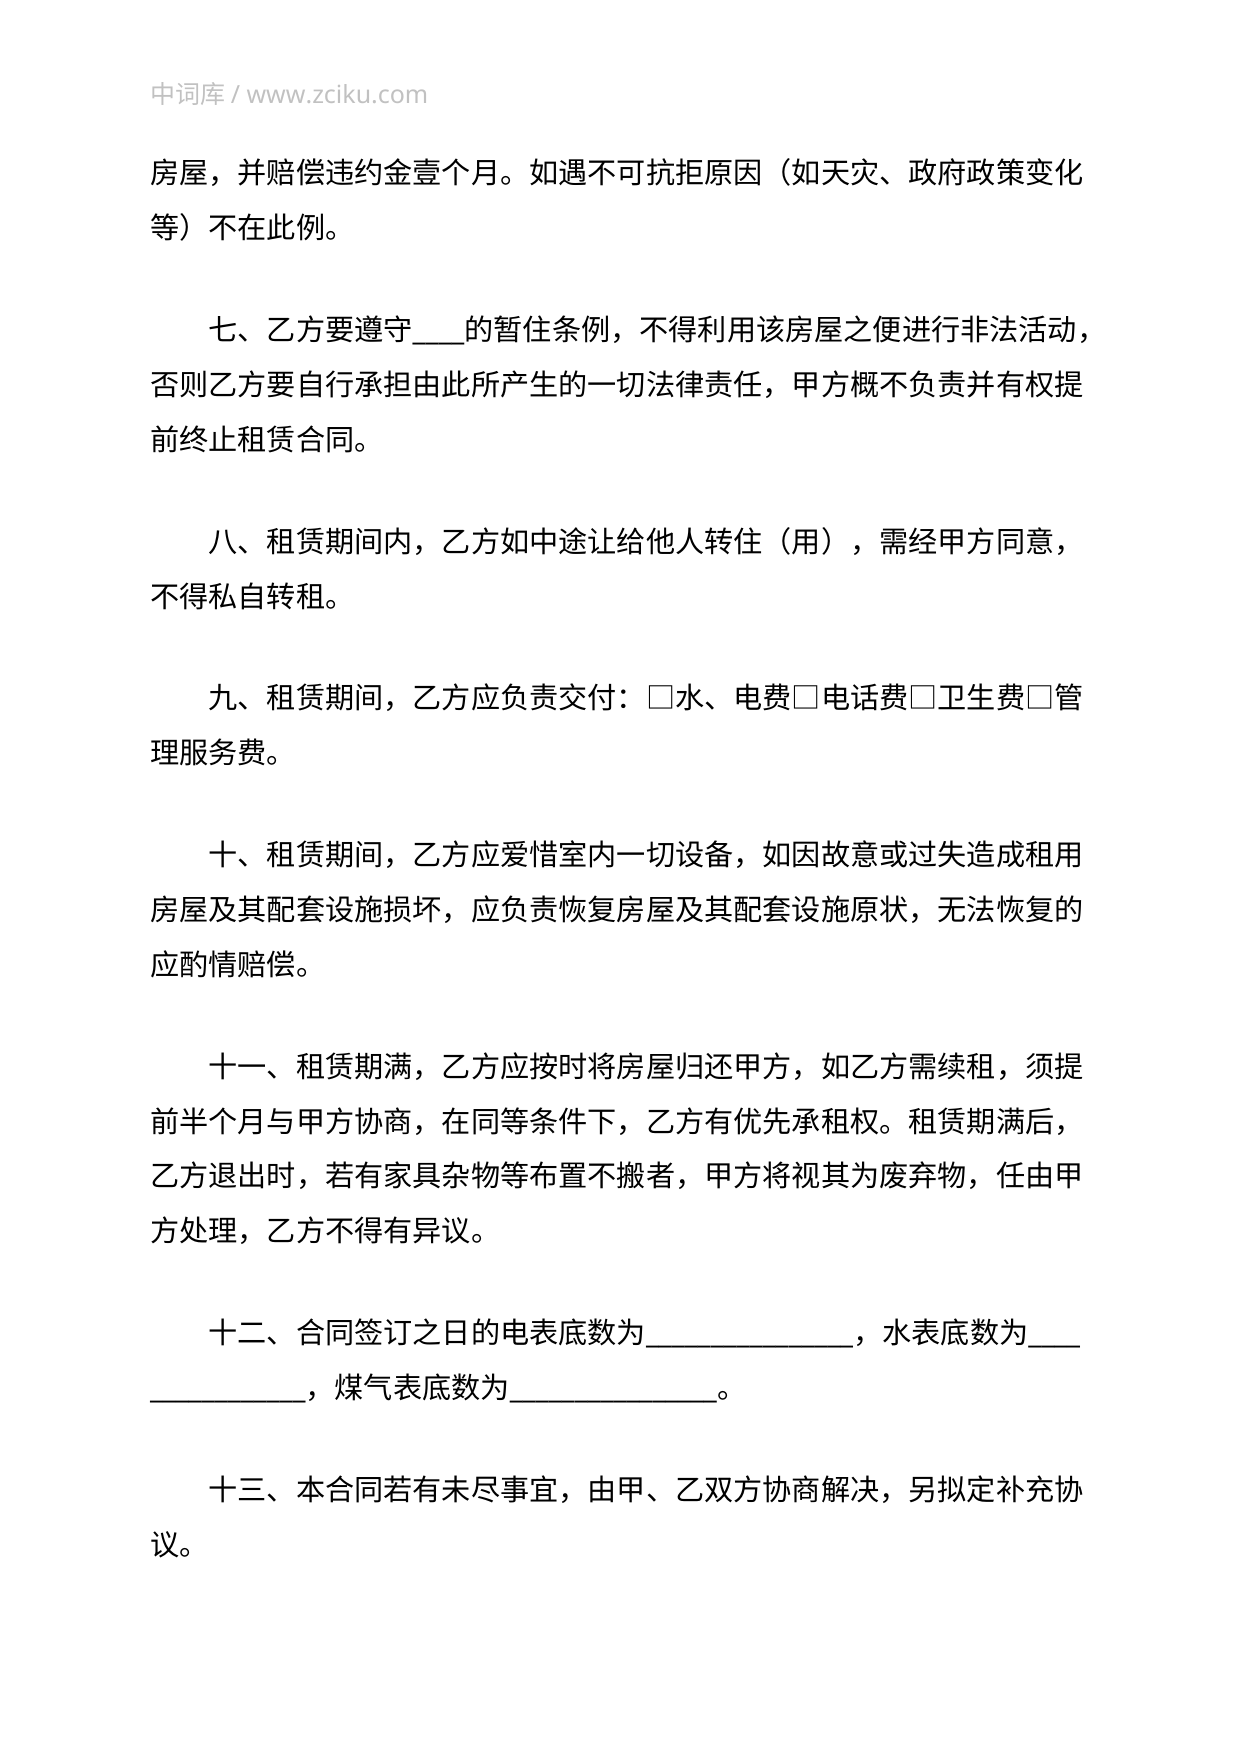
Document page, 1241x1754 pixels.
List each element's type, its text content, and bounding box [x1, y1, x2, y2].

text 八、租赁期间内，乙方如中途让给他人转住（用），需经甲方同意，不得私自转租。 [150, 518, 1090, 616]
text 七、乙方要遵守____的暂住条例，不得利用该房屋之便进行非法活动，否则乙方要自行承担由此所产生的一切法律责任，甲方概不负责并有权提前终止租赁合同。 [150, 307, 1090, 459]
text 十二、合同签订之日的电表底数为________________，水表底数为________________，煤气表底数为________________。 [150, 1310, 1090, 1407]
text 九、租赁期间，乙方应负责交付：□水、电费□电话费□卫生费□管理服务费。 [150, 675, 1090, 772]
text 十一、租赁期满，乙方应按时将房屋归还甲方，如乙方需续租，须提前半个月与甲方协商，在同等条件下，乙方有优先承租权。租赁期满后，乙方退出时，若有家具杂物等布置不搬者，甲方将视其为废弃物，任由甲方处理，乙方不得有异议。 [150, 1043, 1090, 1250]
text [150, 150, 1090, 247]
text 十、租赁期间，乙方应爱惜室内一切设备，如因故意或过失造成租用房屋及其配套设施损坏，应负责恢复房屋及其配套设施原状，无法恢复的应酌情赔偿。 [150, 832, 1090, 984]
text 十三、本合同若有未尽事宜，由甲、乙双方协商解决，另拟定补充协议。 [150, 1467, 1090, 1564]
